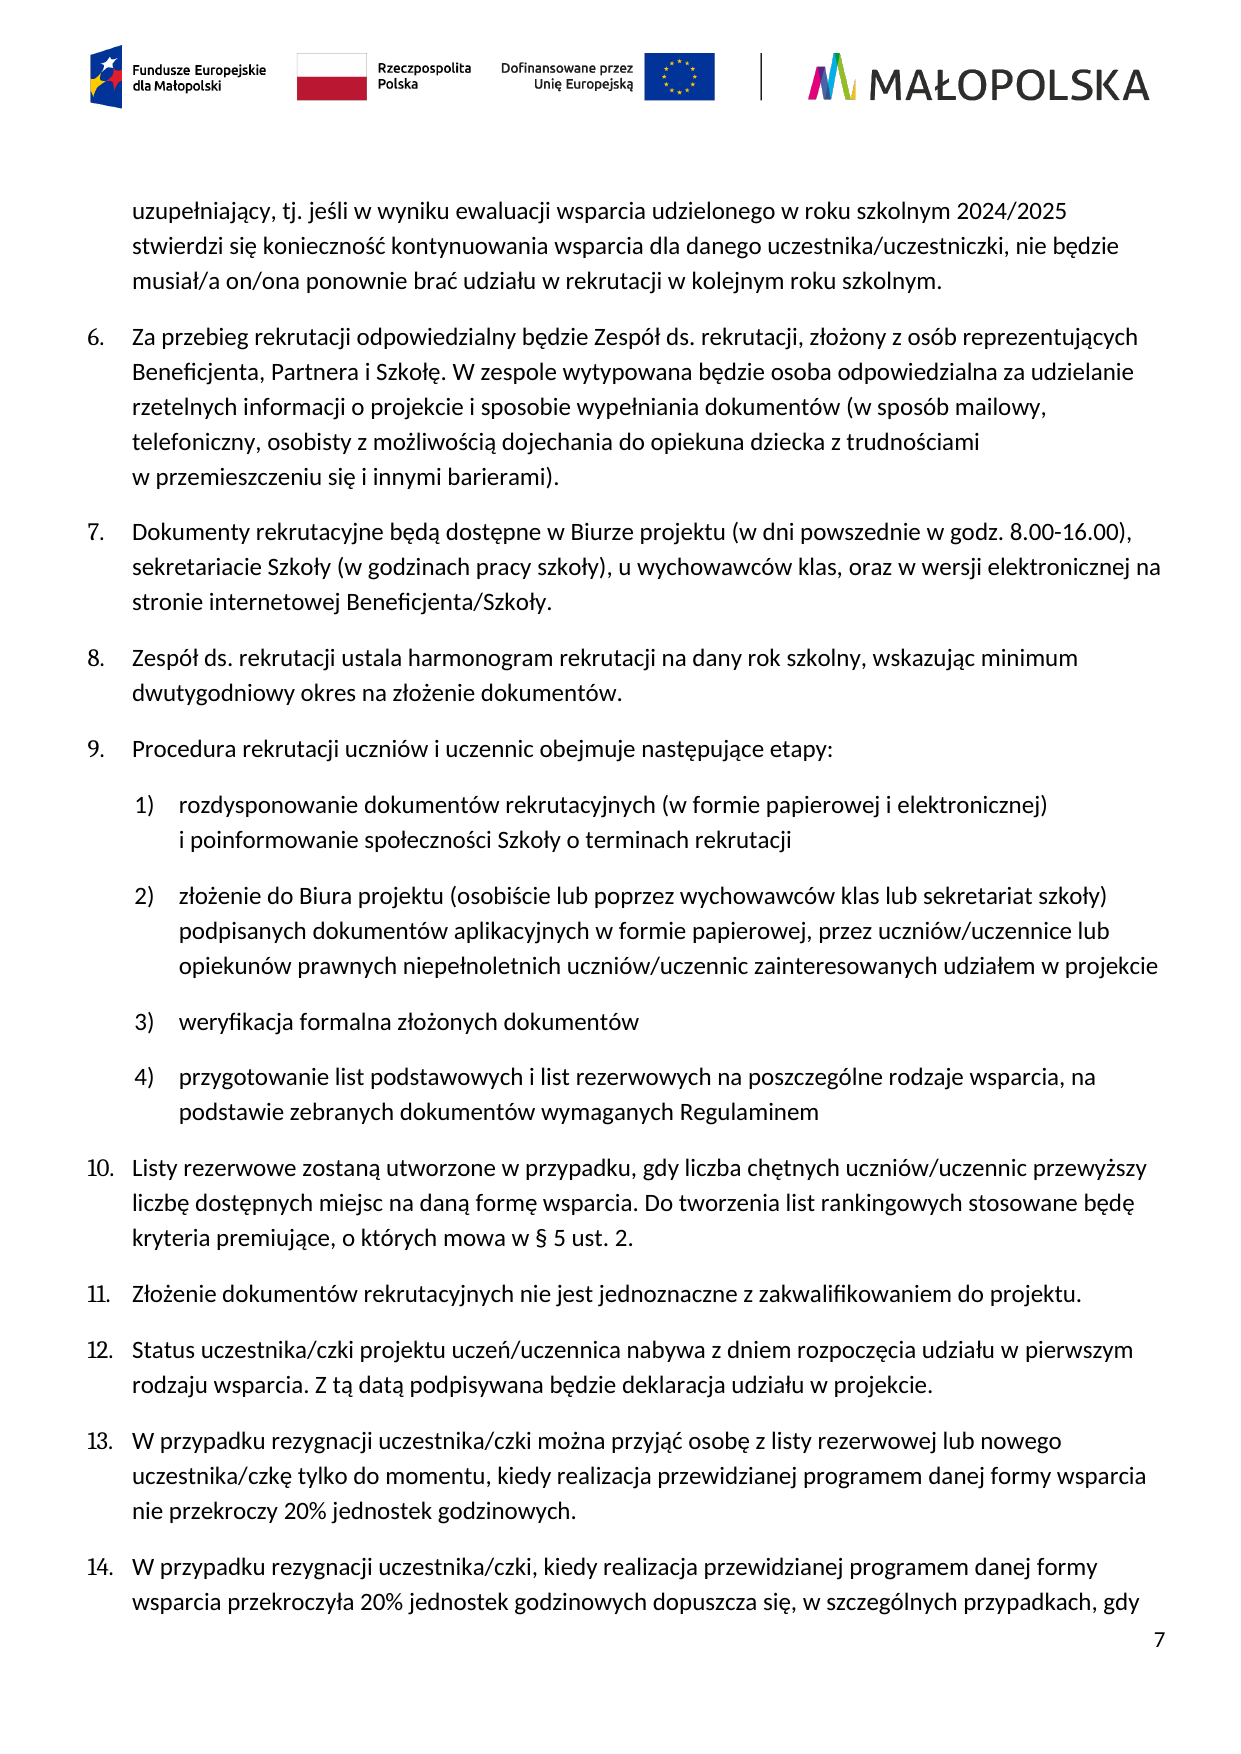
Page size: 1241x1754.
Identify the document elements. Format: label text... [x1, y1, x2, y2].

list W przypadku rezygnacji uczestnika/czki można przyjąć osobę z listy rezerwowej lub nowego uczestnika/czkę tylko do momentu, kiedy realizacja przewidzianej programem danej formy wsparcia nie przekroczy 20% jednostek godzinowych. [87, 1425, 1165, 1525]
list złożenie do Biura projektu (osobiście lub poprzez wychowawców klas lub sekretariat szkoły) podpisanych dokumentów aplikacyjnych w formie papierowej, przez uczniów/uczennice lub opiekunów prawnych niepełnoletnich uczniów/uczennic zainteresowanych udziałem w projekcie [134, 880, 1165, 980]
list Dokumenty rekrutacyjne będą dostępne w Biurze projektu (w dni powszednie w godz. 8.00-16.00), sekretariacie Szkoły (w godzinach pracy szkoły), u wychowawców klas, oraz w wersji elektronicznej na stronie internetowej Beneficjenta/Szkoły. [87, 517, 1165, 617]
list weryfikacja formalna złożonych dokumentów [134, 1006, 1165, 1036]
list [87, 1551, 1165, 1616]
list rozdysponowanie dokumentów rekrutacyjnych (w formie papierowej i elektronicznej) i poinformowanie społeczności Szkoły o terminach rekrutacji [134, 789, 1165, 854]
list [87, 195, 1165, 295]
list Zespół ds. rekrutacji ustala harmonogram rekrutacji na dany rok szkolny, wskazując minimum dwutygodniowy okres na złożenie dokumentów. [87, 642, 1165, 708]
list Listy rezerwowe zostaną utworzone w przypadku, gdy liczba chętnych uczniów/uczennic przewyższy liczbę dostępnych miejsc na daną formę wsparcia. Do tworzenia list rankingowych stosowane będę kryteria premiujące, o których mowa w § 5 ust. 2. [87, 1152, 1165, 1253]
picture [75, 29, 1166, 124]
list Złożenie dokumentów rekrutacyjnych nie jest jednoznaczne z zakwalifikowaniem do projektu. [87, 1278, 1165, 1309]
list przygotowanie list podstawowych i list rezerwowych na poszczególne rodzaje wsparcia, na podstawie zebranych dokumentów wymaganych Regulaminem [134, 1062, 1165, 1127]
list Status uczestnika/czki projektu uczeń/uczennica nabywa z dniem rozpoczęcia udziału w pierwszym rodzaju wsparcia. Z tą datą podpisywana będzie deklaracja udziału w projekcie. [87, 1334, 1165, 1399]
list Za przebieg rekrutacji odpowiedzialny będzie Zespół ds. rekrutacji, złożony z osób reprezentujących Beneficjenta, Partnera i Szkołę. W zespole wytypowana będzie osoba odpowiedzialna za udzielanie rzetelnych informacji o projekcie i sposobie wypełniania dokumentów (w sposób mailowy, telefoniczny, osobisty z możliwością dojechania do opiekuna dziecka z trudnościami w przemieszczeniu się i innymi barierami). [87, 321, 1165, 491]
list Procedura rekrutacji uczniów i uczennic obejmuje następujące etapy: [87, 733, 1165, 764]
